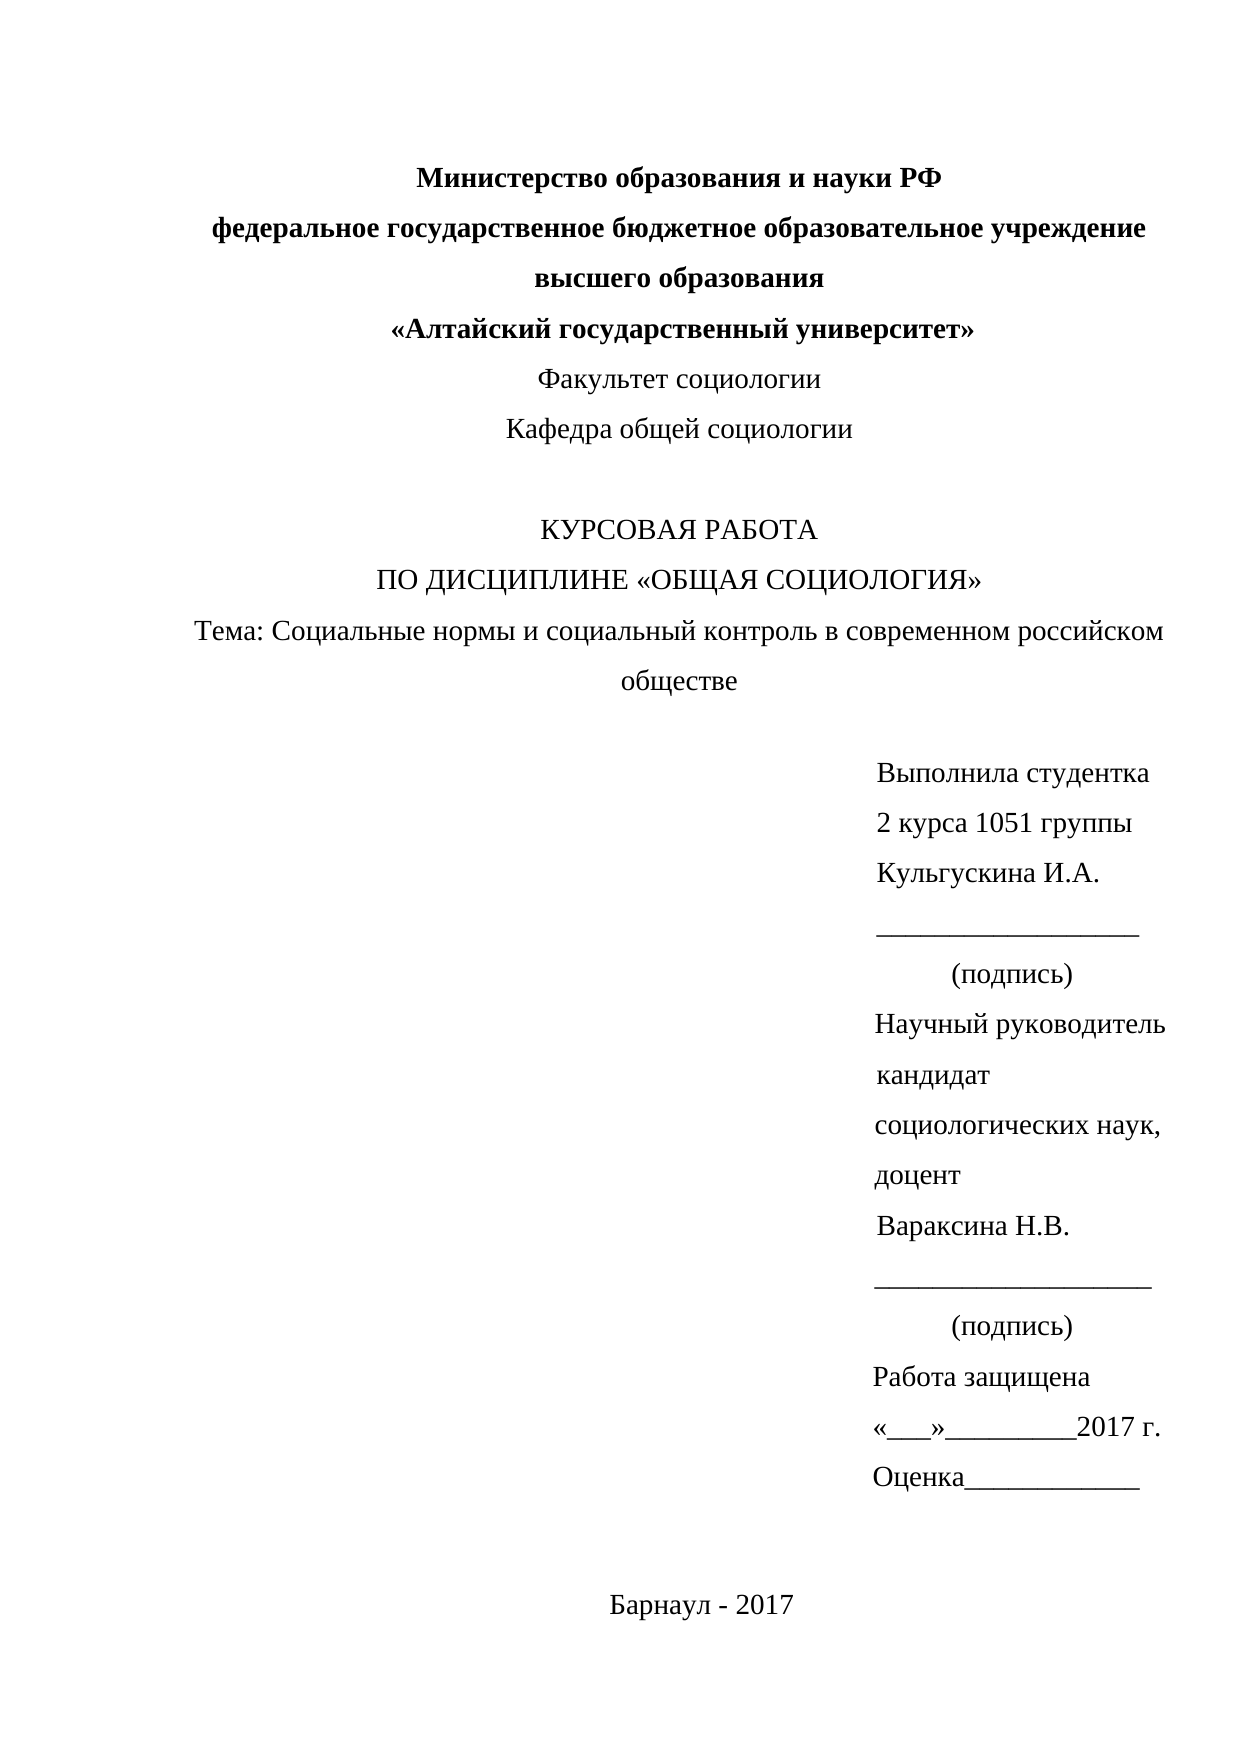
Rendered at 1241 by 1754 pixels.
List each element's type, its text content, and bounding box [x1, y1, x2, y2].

text Кульгускина И.А. [874, 856, 1181, 889]
text (подпись) [841, 1308, 1181, 1342]
text 2 курса 1051 группы [874, 805, 1181, 839]
text ___________________ [872, 1258, 1181, 1292]
text Кафедра общей социологии [177, 411, 1181, 445]
text «___»_________2017 г. [872, 1409, 1181, 1443]
text Научный руководитель [874, 1007, 1181, 1040]
text Оценка____________ [872, 1459, 1181, 1493]
text КУРСОВАЯ РАБОТА [177, 512, 1181, 546]
text Работа защищена [872, 1359, 1181, 1392]
text Вараксина Н.В. [874, 1208, 1181, 1241]
text Факультет социологии [177, 361, 1181, 395]
text ПО ДИСЦИПЛИНЕ «ОБЩАЯ СОЦИОЛОГИЯ» [177, 562, 1181, 596]
text «Алтайский государственный университет» [177, 311, 1181, 344]
text Барнаул - 2017 [177, 1587, 1225, 1620]
text Тема: Социальные нормы и социальный контроль в современном российском обществе [177, 613, 1181, 697]
text (подпись) [841, 956, 1181, 990]
text кандидат социологических наук, доцент [874, 1057, 1181, 1191]
text __________________ [874, 906, 1181, 939]
text Выполнила студентка [874, 755, 1181, 788]
text высшего образования [177, 261, 1181, 294]
text Министерство образования и науки РФ [177, 160, 1181, 193]
text федеральное государственное бюджетное образовательное учреждение [177, 210, 1181, 244]
